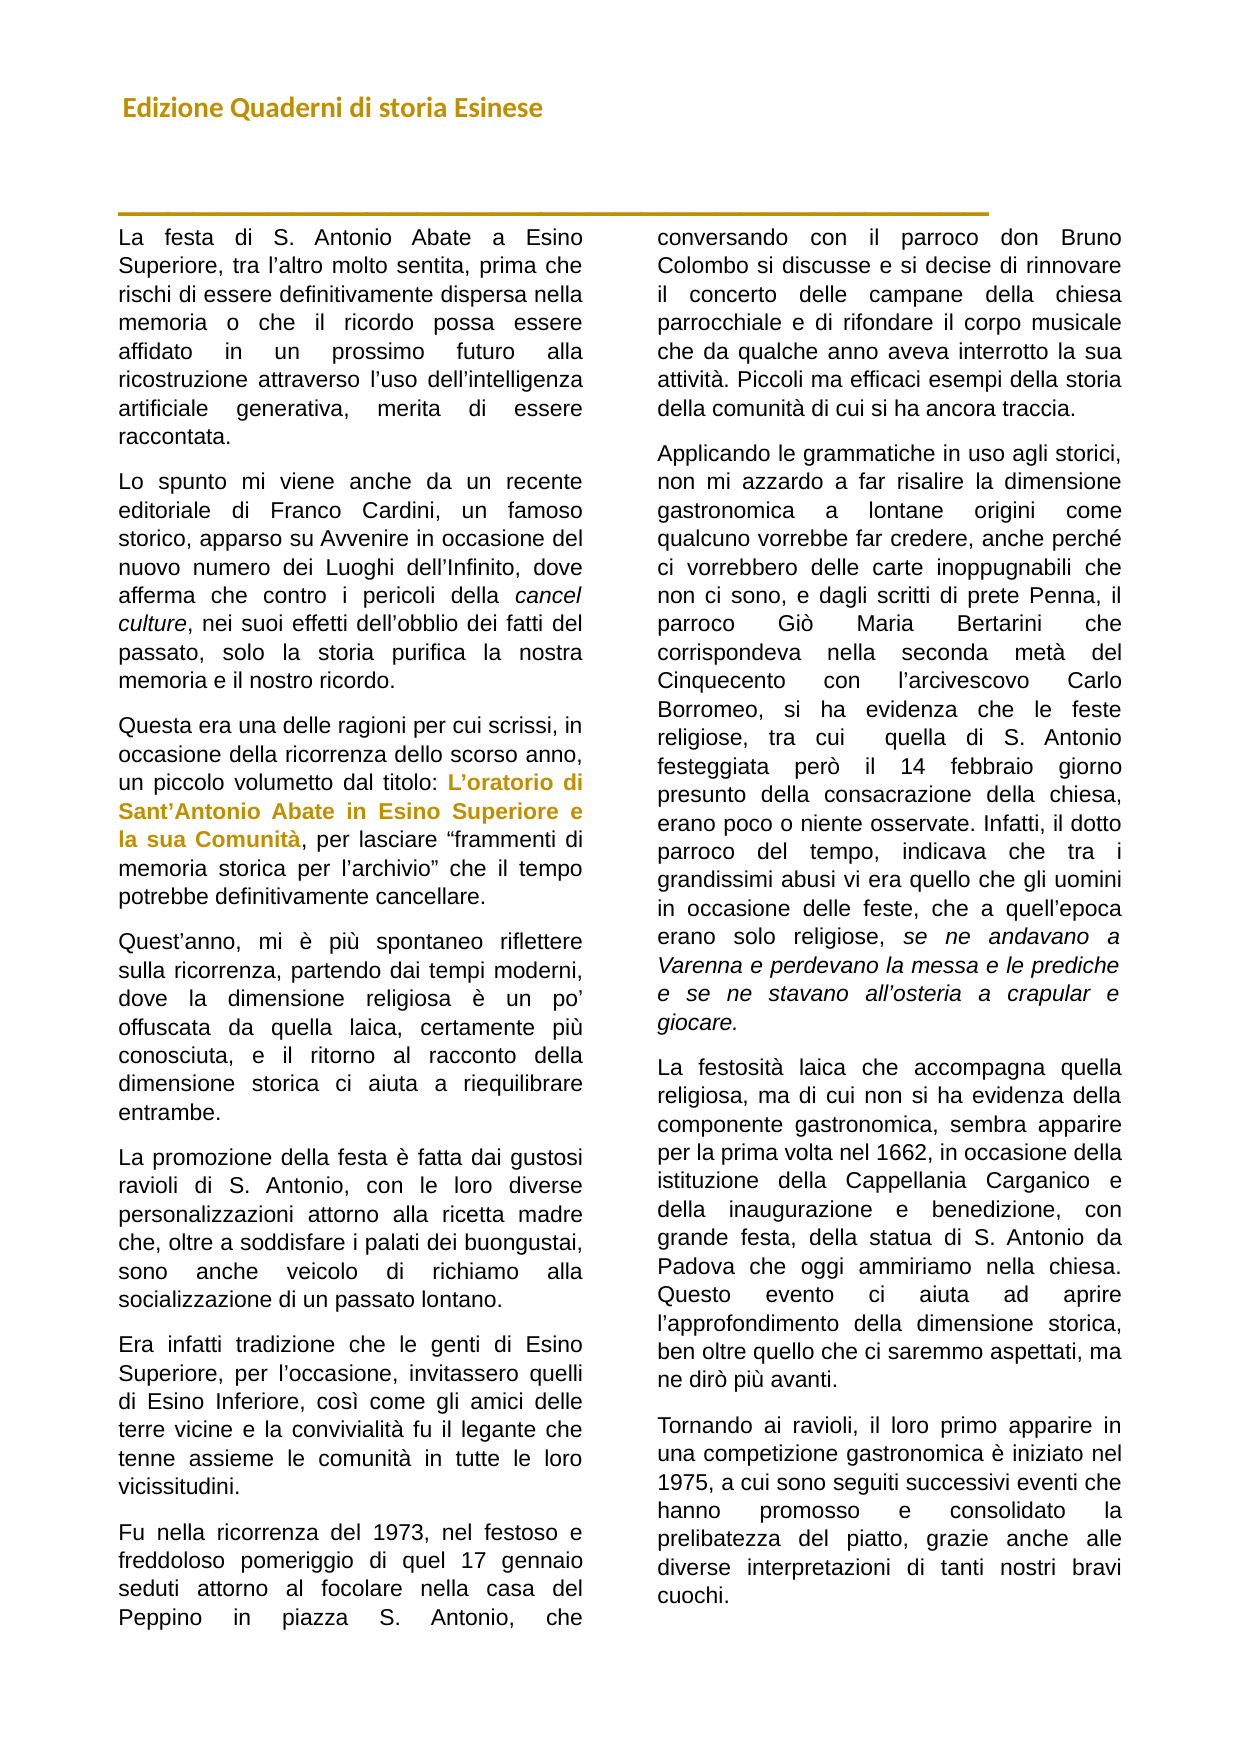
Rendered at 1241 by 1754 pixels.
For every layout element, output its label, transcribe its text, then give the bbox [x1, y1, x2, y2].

text Applicando le grammatiche in uso agli storici, non mi azzardo a far risalire la dimensione gastronomica a lontane origini come qualcuno vorrebbe far credere, anche perché ci vorrebbero delle carte inoppugnabili che non ci sono, e dagli scritti di prete Penna, il parroco Giò Maria Bertarini che corrispondeva nella seconda metà del Cinquecento con l’arcivescovo Carlo Borromeo, si ha evidenza che le feste religiose, tra cui quella di S. Antonio festeggiata però il 14 febbraio giorno presunto della consacrazione della chiesa, erano poco o niente osservate. Infatti, il dotto parroco del tempo, indicava che tra i grandissimi abusi vi era quello che gli uomini in occasione delle feste, che a quell’epoca erano solo religiose, se ne andavano a Varenna e perdevano la messa e le prediche e se ne stavano all’osteria a crapular e giocare. [657, 440, 1122, 1035]
text Lo spunto mi viene anche da un recente editoriale di Franco Cardini, un famoso storico, apparso su Avvenire in occasione del nuovo numero dei Luoghi dell’Infinito, dove afferma che contro i pericoli della cancel culture, nei suoi effetti dell’obblio dei fatti del passato, solo la storia purifica la nostra memoria e il nostro ricordo. [118, 468, 583, 694]
text La festa di S. Antonio Abate a Esino Superiore, tra l’altro molto sentita, prima che rischi di essere definitivamente dispersa nella memoria o che il ricordo possa essere affidato in un prossimo futuro alla ricostruzione attraverso l’uso dell’intelligenza artificiale generativa, merita di essere raccontata. [118, 224, 583, 449]
text Fu nella ricorrenza del 1973, nel festoso e freddoloso pomeriggio di quel 17 gennaio seduti attorno al focolare nella casa del Peppino in piazza S. Antonio, che conversando con il parroco don Bruno Colombo si discusse e si decise di rinnovare il concerto delle campane della chiesa parrocchiale e di rifondare il corpo musicale che da qualche anno aveva interrotto la sua attività. Piccoli ma efficaci esempi della storia della comunità di cui si ha ancora traccia. [657, 224, 1122, 421]
text Era infatti tradizione che le genti di Esino Superiore, per l’occasione, invitassero quelli di Esino Inferiore, così come gli amici delle terre vicine e la convivialità fu il legante che tenne assieme le comunità in tutte le loro vicissitudini. [118, 1331, 583, 1500]
text Questa era una delle ragioni per cui scrissi, in occasione della ricorrenza dello scorso anno, un piccolo volumetto dal titolo: L’oratorio di Sant’Antonio Abate in Esino Superiore e la sua Comunità, per lasciare “frammenti di memoria storica per l’archivio” che il tempo potrebbe definitivamente cancellare. [118, 712, 583, 909]
text La promozione della festa è fatta dai gustosi ravioli di S. Antonio, con le loro diverse personalizzazioni attorno alla ricetta madre che, oltre a soddisfare i palati dei buongustai, sono anche veicolo di richiamo alla socializzazione di un passato lontano. [118, 1144, 583, 1312]
text Tornando ai ravioli, il loro primo apparire in una competizione gastronomica è iniziato nel 1975, a cui sono seguiti successivi eventi che hanno promosso e consolidato la prelibatezza del piatto, grazie anche alle diverse interpretazioni di tanti nostri bravi cuochi. [657, 1412, 1122, 1608]
text Fu nella ricorrenza del 1973, nel festoso e freddoloso pomeriggio di quel 17 gennaio seduti attorno al focolare nella casa del Peppino in piazza S. Antonio, che conversando con il parroco don Bruno Colombo si discusse e si decise di rinnovare il concerto delle campane della chiesa parrocchiale e di rifondare il corpo musicale che da qualche anno aveva interrotto la sua attività. Piccoli ma efficaci esempi della storia della comunità di cui si ha ancora traccia. [118, 1518, 583, 1630]
text Quest’anno, mi è più spontaneo riflettere sulla ricorrenza, partendo dai tempi moderni, dove la dimensione religiosa è un po’ offuscata da quella laica, certamente più conosciuta, e il ritorno al racconto della dimensione storica ci aiuta a riequilibrare entrambe. [118, 928, 583, 1125]
text La festosità laica che accompagna quella religiosa, ma di cui non si ha evidenza della componente gastronomica, sembra apparire per la prima volta nel 1662, in occasione della istituzione della Cappellania Carganico e della inaugurazione e benedizione, con grande festa, della statua di S. Antonio da Padova che oggi ammiriamo nella chiesa. Questo evento ci aiuta ad aprire l’approfondimento della dimensione storica, ben oltre quello che ci saremmo aspettati, ma ne dirò più avanti. [657, 1054, 1122, 1393]
